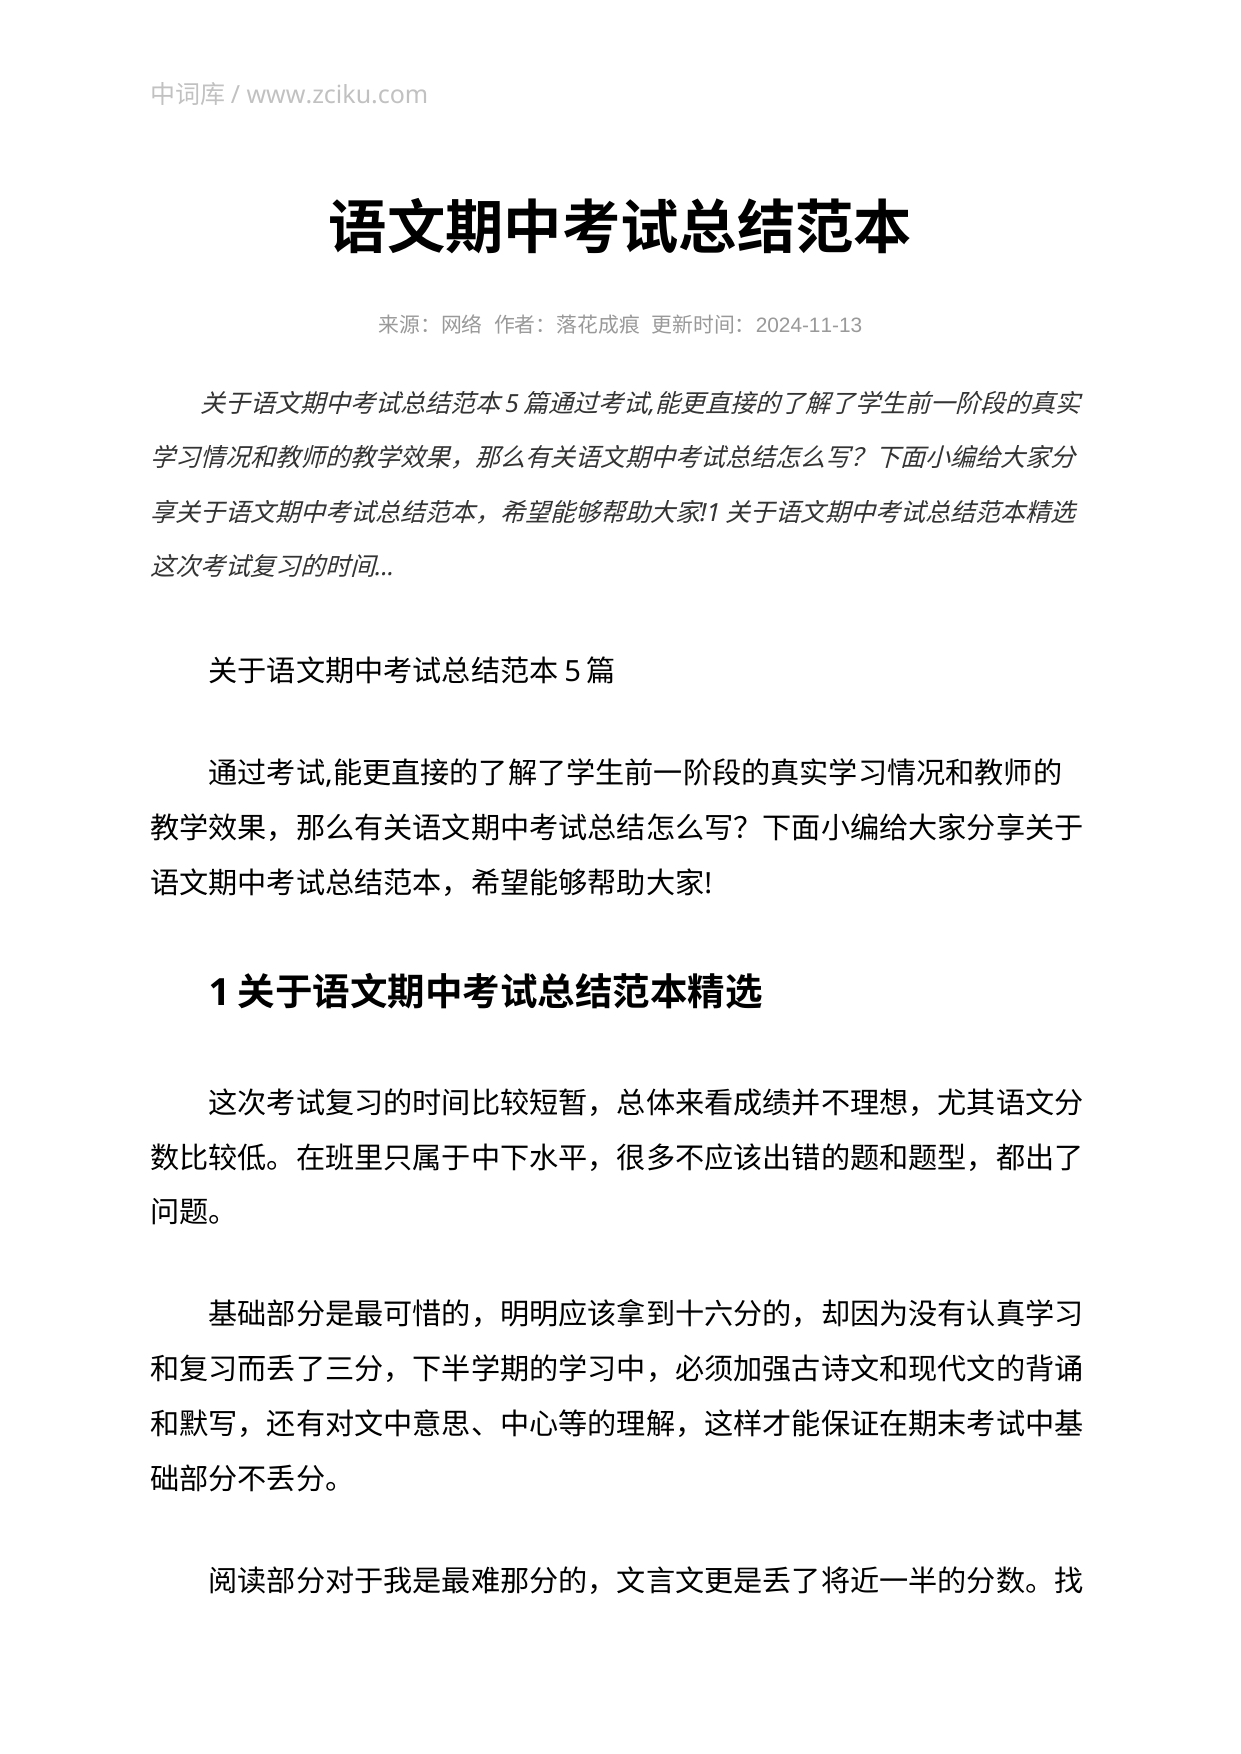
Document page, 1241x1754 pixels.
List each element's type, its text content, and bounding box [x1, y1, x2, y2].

text 1关于语文期中考试总结范本精选 [150, 962, 1090, 1016]
subtitle 语文期中考试总结范本 [150, 181, 1090, 266]
text 基础部分是最可惜的，明明应该拿到十六分的，却因为没有认真学习和复习而丢了三分，下半学期的学习中，必须加强古诗文和现代文的背诵和默写，还有对文中意思、中心等的理解，这样才能保证在期末考试中基础部分不丢分。 [150, 1291, 1090, 1498]
text 来源：网络 作者：落花成痕 更新时间：2024-11-13 [150, 313, 1090, 337]
text 关于语文期中考试总结范本5篇通过考试,能更直接的了解了学生前一阶段的真实学习情况和教师的教学效果，那么有关语文期中考试总结怎么写？下面小编给大家分享关于语文期中考试总结范本，希望能够帮助大家!1关于语文期中考试总结范本精选这次考试复习的时间... [150, 383, 1090, 583]
text 关于语文期中考试总结范本5篇 [150, 648, 1090, 690]
text 这次考试复习的时间比较短暂，总体来看成绩并不理想，尤其语文分数比较低。在班里只属于中下水平，很多不应该出错的题和题型，都出了问题。 [150, 1079, 1090, 1231]
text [150, 1557, 1090, 1599]
text 通过考试,能更直接的了解了学生前一阶段的真实学习情况和教师的教学效果，那么有关语文期中考试总结怎么写？下面小编给大家分享关于语文期中考试总结范本，希望能够帮助大家! [150, 750, 1090, 902]
